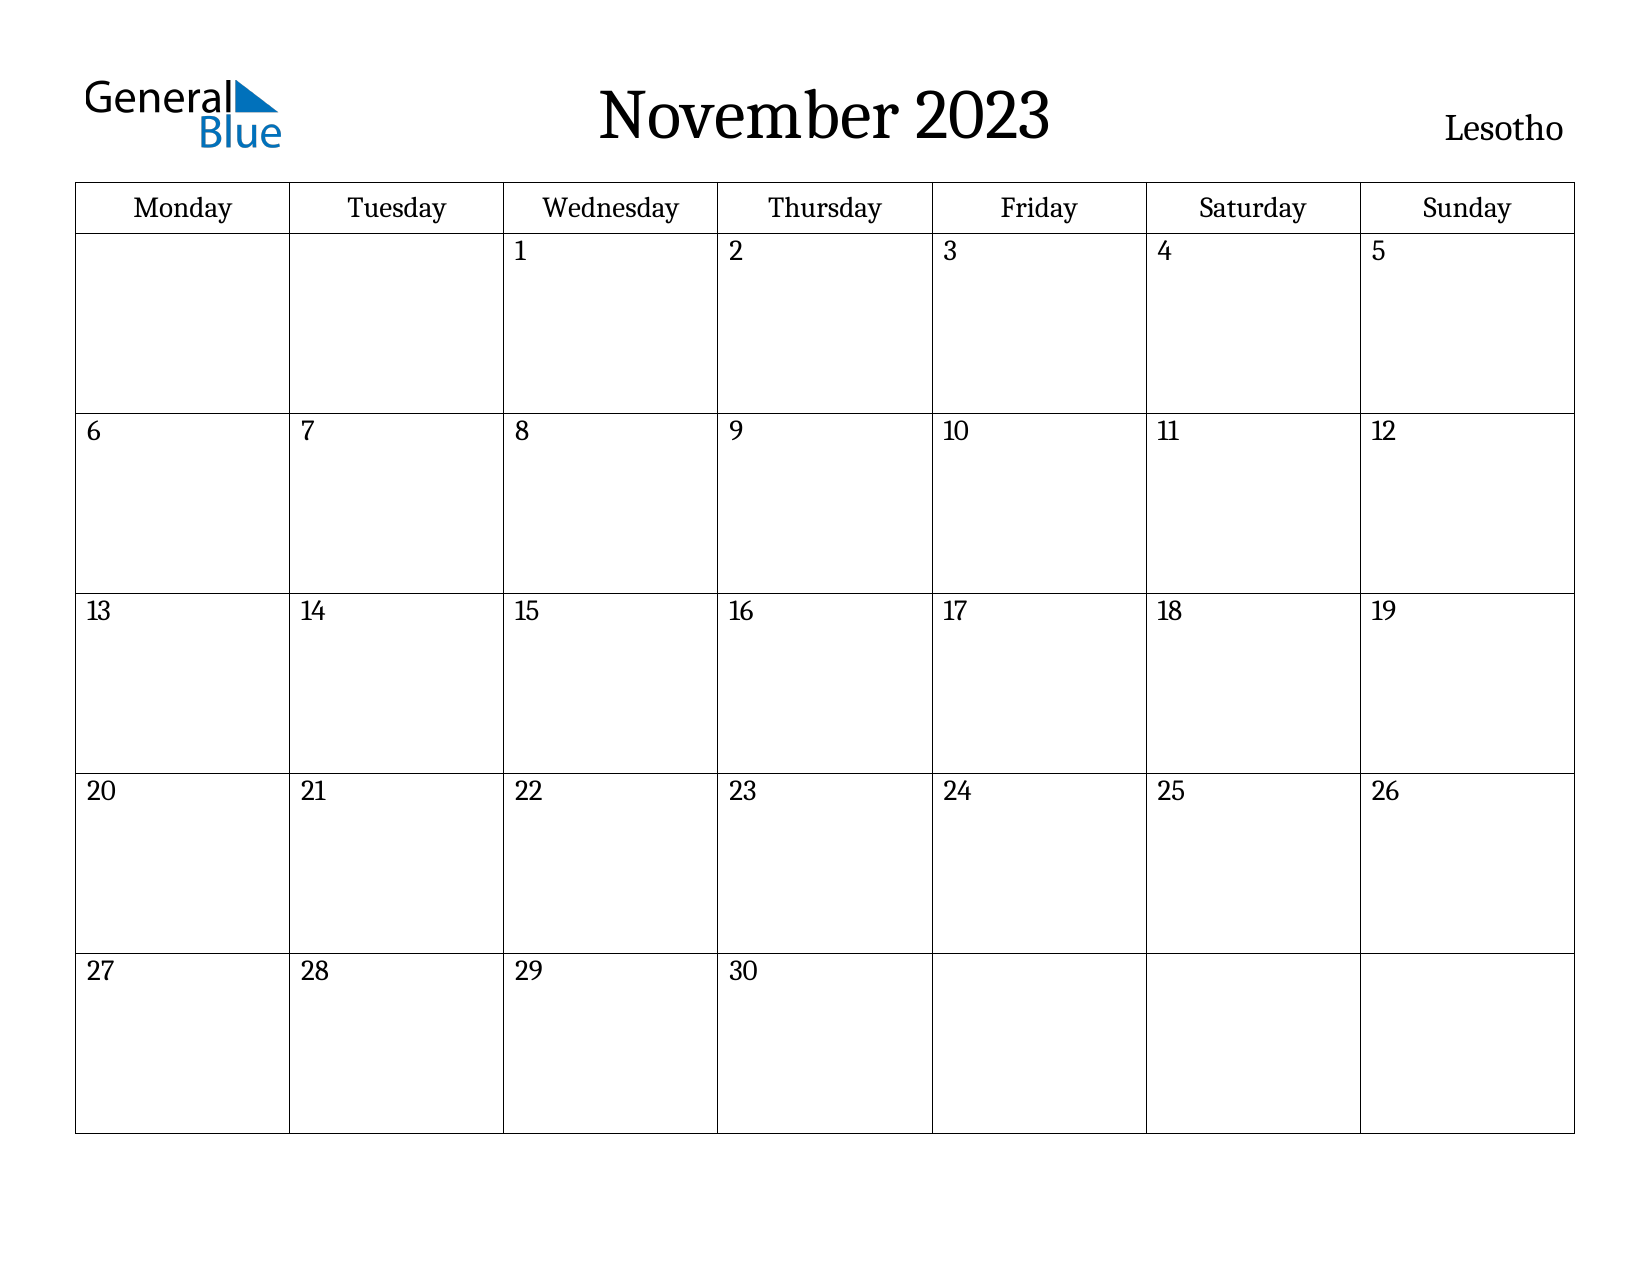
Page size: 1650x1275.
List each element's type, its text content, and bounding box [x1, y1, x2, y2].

table_cell [504, 988, 717, 1133]
table_cell 1 [504, 234, 717, 267]
table_cell [933, 988, 1146, 1133]
table_cell [1147, 448, 1360, 593]
table_cell [718, 267, 932, 413]
table_cell [718, 808, 932, 953]
table_cell Saturday [1147, 183, 1360, 233]
table_cell 26 [1361, 774, 1574, 807]
table_cell 4 [1147, 234, 1360, 267]
table_cell [1361, 267, 1574, 413]
table_cell 16 [718, 594, 932, 627]
table_cell 20 [76, 774, 289, 807]
table_cell [504, 808, 717, 953]
table_cell 30 [718, 954, 932, 987]
table_cell 25 [1147, 774, 1360, 807]
table_cell [76, 448, 289, 593]
table_cell 13 [76, 594, 289, 627]
table_cell 28 [290, 954, 503, 987]
table_cell [1361, 954, 1574, 987]
table_cell Thursday [718, 183, 932, 233]
table_cell [933, 808, 1146, 953]
table_cell 7 [290, 414, 503, 447]
table_cell 23 [718, 774, 932, 807]
table_cell 17 [933, 594, 1146, 627]
table_cell [504, 448, 717, 593]
table_cell [290, 627, 503, 773]
table_cell 5 [1361, 234, 1574, 267]
table_cell Wednesday [504, 183, 717, 233]
table_cell [1147, 267, 1360, 413]
table_cell 12 [1361, 414, 1574, 447]
table_cell [933, 627, 1146, 773]
table_cell [933, 954, 1146, 987]
table_cell [76, 808, 289, 953]
table_cell [1361, 808, 1574, 953]
table_cell Sunday [1361, 183, 1574, 233]
table_cell [504, 267, 717, 413]
table_cell [504, 627, 717, 773]
table_cell Friday [933, 183, 1146, 233]
table_cell [1361, 627, 1574, 773]
table_cell [718, 988, 932, 1133]
table_cell [718, 627, 932, 773]
table_cell [290, 808, 503, 953]
table_cell 18 [1147, 594, 1360, 627]
table_cell Monday [76, 183, 289, 233]
table_cell [290, 234, 503, 267]
table_cell [290, 448, 503, 593]
table_cell 29 [504, 954, 717, 987]
table_header Lesotho [1146, 75, 1574, 182]
table_cell [1147, 988, 1360, 1133]
table_cell [933, 448, 1146, 593]
table_cell 8 [504, 414, 717, 447]
table_cell 14 [290, 594, 503, 627]
table_cell [290, 267, 503, 413]
table_cell [1361, 448, 1574, 593]
table_cell [1147, 954, 1360, 987]
table_cell 15 [504, 594, 717, 627]
table_cell [290, 988, 503, 1133]
table_cell 22 [504, 774, 717, 807]
picture [86, 80, 281, 148]
table_cell [1147, 808, 1360, 953]
table_cell [76, 627, 289, 773]
table_cell [76, 234, 289, 267]
table_cell 21 [290, 774, 503, 807]
table_header [76, 75, 503, 182]
table_cell 6 [76, 414, 289, 447]
table_cell [76, 988, 289, 1133]
table_cell 10 [933, 414, 1146, 447]
table_cell Tuesday [290, 183, 503, 233]
table_cell 2 [718, 234, 932, 267]
table_cell [1147, 627, 1360, 773]
table_cell [1361, 988, 1574, 1133]
table_cell [718, 448, 932, 593]
table_cell [76, 267, 289, 413]
table_header November 2023 [504, 75, 1146, 182]
table_cell 24 [933, 774, 1146, 807]
table_cell [933, 267, 1146, 413]
table_cell 11 [1147, 414, 1360, 447]
table_cell 19 [1361, 594, 1574, 627]
table_cell 27 [76, 954, 289, 987]
table_cell 9 [718, 414, 932, 447]
table_cell 3 [933, 234, 1146, 267]
